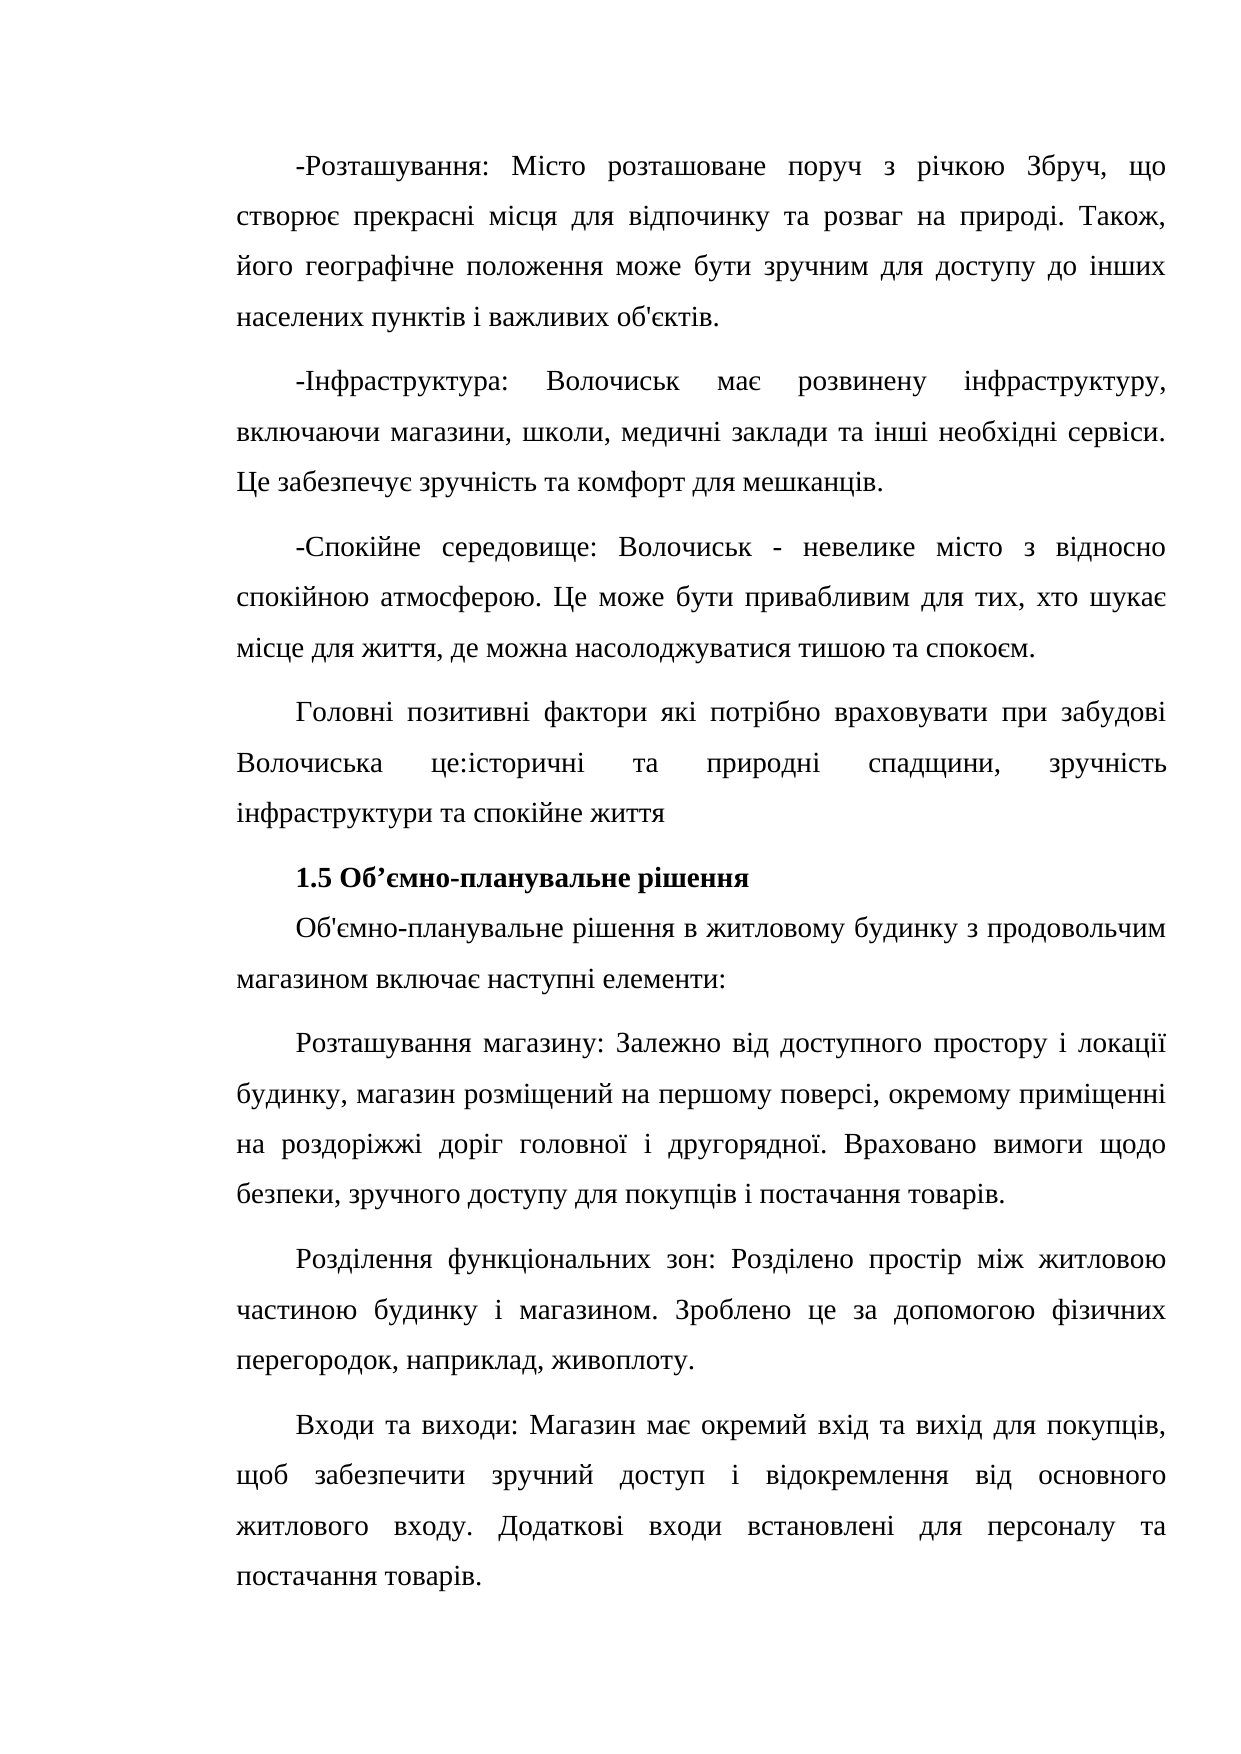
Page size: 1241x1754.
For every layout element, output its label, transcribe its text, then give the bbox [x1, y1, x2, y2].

text -Спокійне середовище: Волочиськ - невелике місто з відносно спокійною атмосферою. Це може бути привабливим для тих, хто шукає місце для життя, де можна насолоджуватися тишою та спокоєм. [236, 529, 1167, 663]
text Розташування магазину: Залежно від доступного простору і локації будинку, магазин розміщений на першому поверсі, окремому приміщенні на роздоріжжі доріг головної і другорядної. Враховано вимоги щодо безпеки, зручного доступу для покупців і постачання товарів. [236, 1026, 1167, 1210]
text -Інфраструктура: Волочиськ має розвинену інфраструктуру, включаючи магазини, школи, медичні заклади та інші необхідні сервіси. Це забезпечує зручність та комфорт для мешканців. [236, 363, 1167, 498]
text Об'ємно-планувальне рішення в житловому будинку з продовольчим магазином включає наступні елементи: [236, 910, 1167, 994]
text Входи та виходи: Магазин має окремий вхід та вихід для покупців, щоб забезпечити зручний доступ і відокремлення від основного житлового входу. Додаткові входи встановлені для персоналу та постачання товарів. [236, 1407, 1167, 1591]
text 1.5 Об’ємно-планувальне рішення [236, 860, 1167, 894]
text Розділення функціональних зон: Розділено простір між житловою частиною будинку і магазином. Зроблено це за допомогою фізичних перегородок, наприклад, живоплоту. [236, 1241, 1167, 1376]
text -Розташування: Місто розташоване поруч з річкою Збруч, що створює прекрасні місця для відпочинку та розваг на природі. Також, його географічне положення може бути зручним для доступу до інших населених пунктів і важливих об'єктів. [236, 148, 1167, 332]
text Головні позитивні фактори які потрібно враховувати при забудові Волочиська це:історичні та природні спадщини, зручність інфраструктури та спокійне життя [236, 694, 1167, 829]
